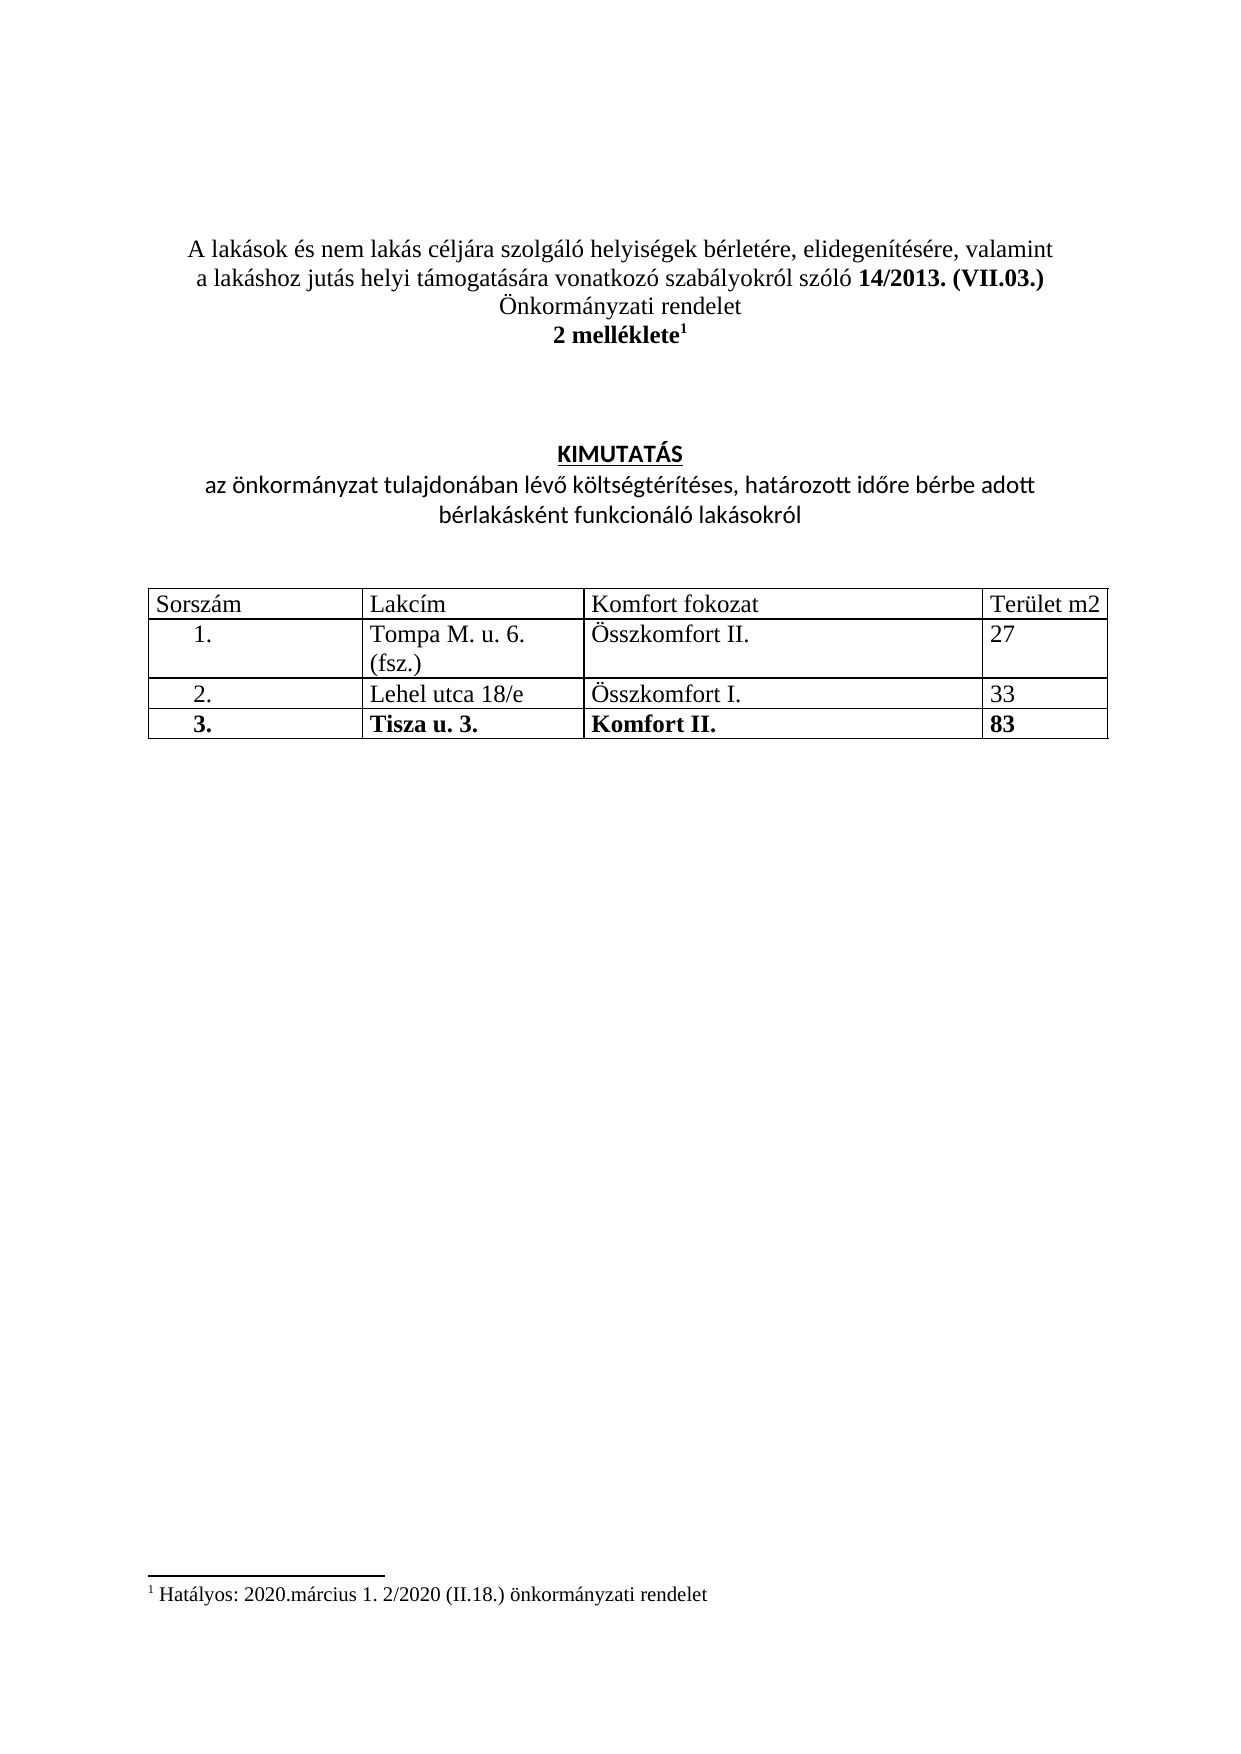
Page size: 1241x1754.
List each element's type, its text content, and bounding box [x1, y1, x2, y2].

title az önkormányzat tulajdonában lévő költségtérítéses, határozott időre bérbe adott bérlakásként funkcionáló lakásokról [148, 469, 1093, 530]
table_header Terület m2 [983, 589, 1107, 618]
text A lakások és nem lakás céljára szolgáló helyiségek bérletére, elidegenítésére, valamint [148, 234, 1093, 263]
table_header Sorszám [149, 589, 362, 618]
table_cell Komfort II. [585, 709, 982, 738]
table_cell 83 [983, 709, 1107, 738]
text a lakáshoz jutás helyi támogatására vonatkozó szabályokról szóló 14/2013. (VII.03.) Önkormányzati rendelet [148, 263, 1093, 320]
table_cell Összkomfort I. [585, 679, 982, 707]
table_cell Tompa M. u. 6. (fsz.) [363, 620, 583, 677]
text 2 melléklete [148, 320, 1093, 349]
table_header Lakcím [363, 589, 583, 618]
table_cell Összkomfort II. [585, 620, 982, 677]
table_cell [149, 679, 362, 707]
table_cell 33 [983, 679, 1107, 707]
table_cell Tisza u. 3. [363, 709, 583, 738]
title KIMUTATÁS [148, 439, 1093, 469]
table_header Komfort fokozat [585, 589, 982, 618]
table_cell Lehel utca 18/e [363, 679, 583, 707]
table_cell [149, 620, 362, 677]
table_cell [149, 709, 362, 738]
table_cell 27 [983, 620, 1107, 677]
